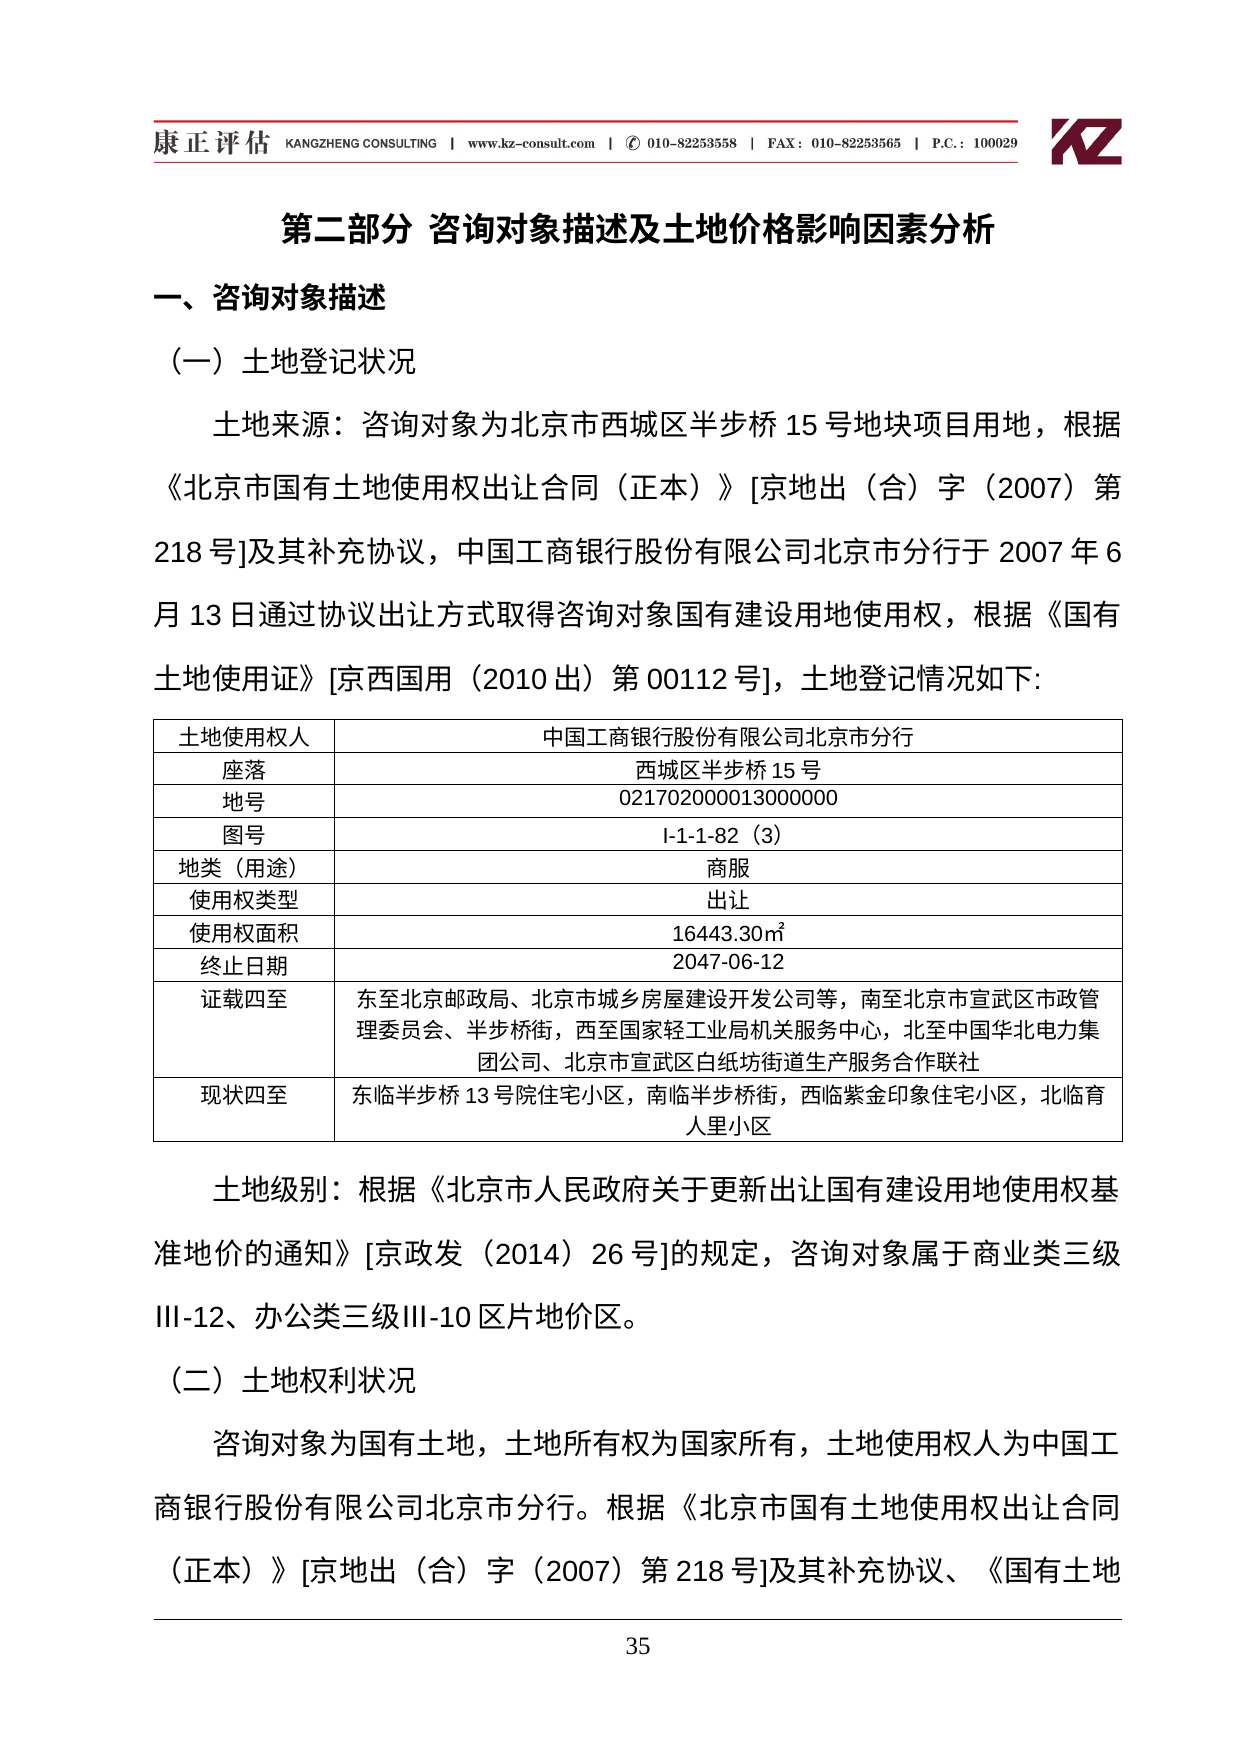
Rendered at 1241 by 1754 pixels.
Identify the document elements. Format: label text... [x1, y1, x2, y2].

text 一、咨询对象描述 [153, 275, 1122, 317]
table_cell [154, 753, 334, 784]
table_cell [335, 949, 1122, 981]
text 第二部分 咨询对象描述及土地价格影响因素分析 [153, 202, 1122, 251]
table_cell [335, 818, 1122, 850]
text 土地来源：咨询对象为北京市西城区半步桥15号地块项目用地，根据《北京市国有土地使用权出让合同（正本）》[京地出（合）字（2007）第218号]及其补充协议，中国工商银行股份有限公司北京市分行于2007年6月13日通过协议出让方式取得咨询对象国有建设用地使用权，根据《国有土地使用证》[京西国用（2010出）第00112号]，土地登记情况如下: [153, 402, 1122, 698]
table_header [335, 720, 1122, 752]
text 土地级别：根据《北京市人民政府关于更新出让国有建设用地使用权基准地价的通知》[京政发（2014）26号]的规定，咨询对象属于商业类三级Ⅲ-12、办公类三级Ⅲ-10区片地价区。 [153, 1167, 1122, 1336]
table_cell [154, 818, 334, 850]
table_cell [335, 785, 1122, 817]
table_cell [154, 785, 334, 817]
text （二）土地权利状况 [153, 1357, 1122, 1399]
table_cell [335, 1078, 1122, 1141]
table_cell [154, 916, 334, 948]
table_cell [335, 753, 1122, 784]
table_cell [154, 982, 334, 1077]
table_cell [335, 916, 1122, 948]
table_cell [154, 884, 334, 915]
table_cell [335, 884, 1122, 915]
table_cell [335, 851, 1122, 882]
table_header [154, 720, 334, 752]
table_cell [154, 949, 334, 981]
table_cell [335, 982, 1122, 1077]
text （一）土地登记状况 [153, 338, 1122, 381]
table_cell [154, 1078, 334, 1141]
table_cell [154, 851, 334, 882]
picture [153, 118, 1122, 165]
